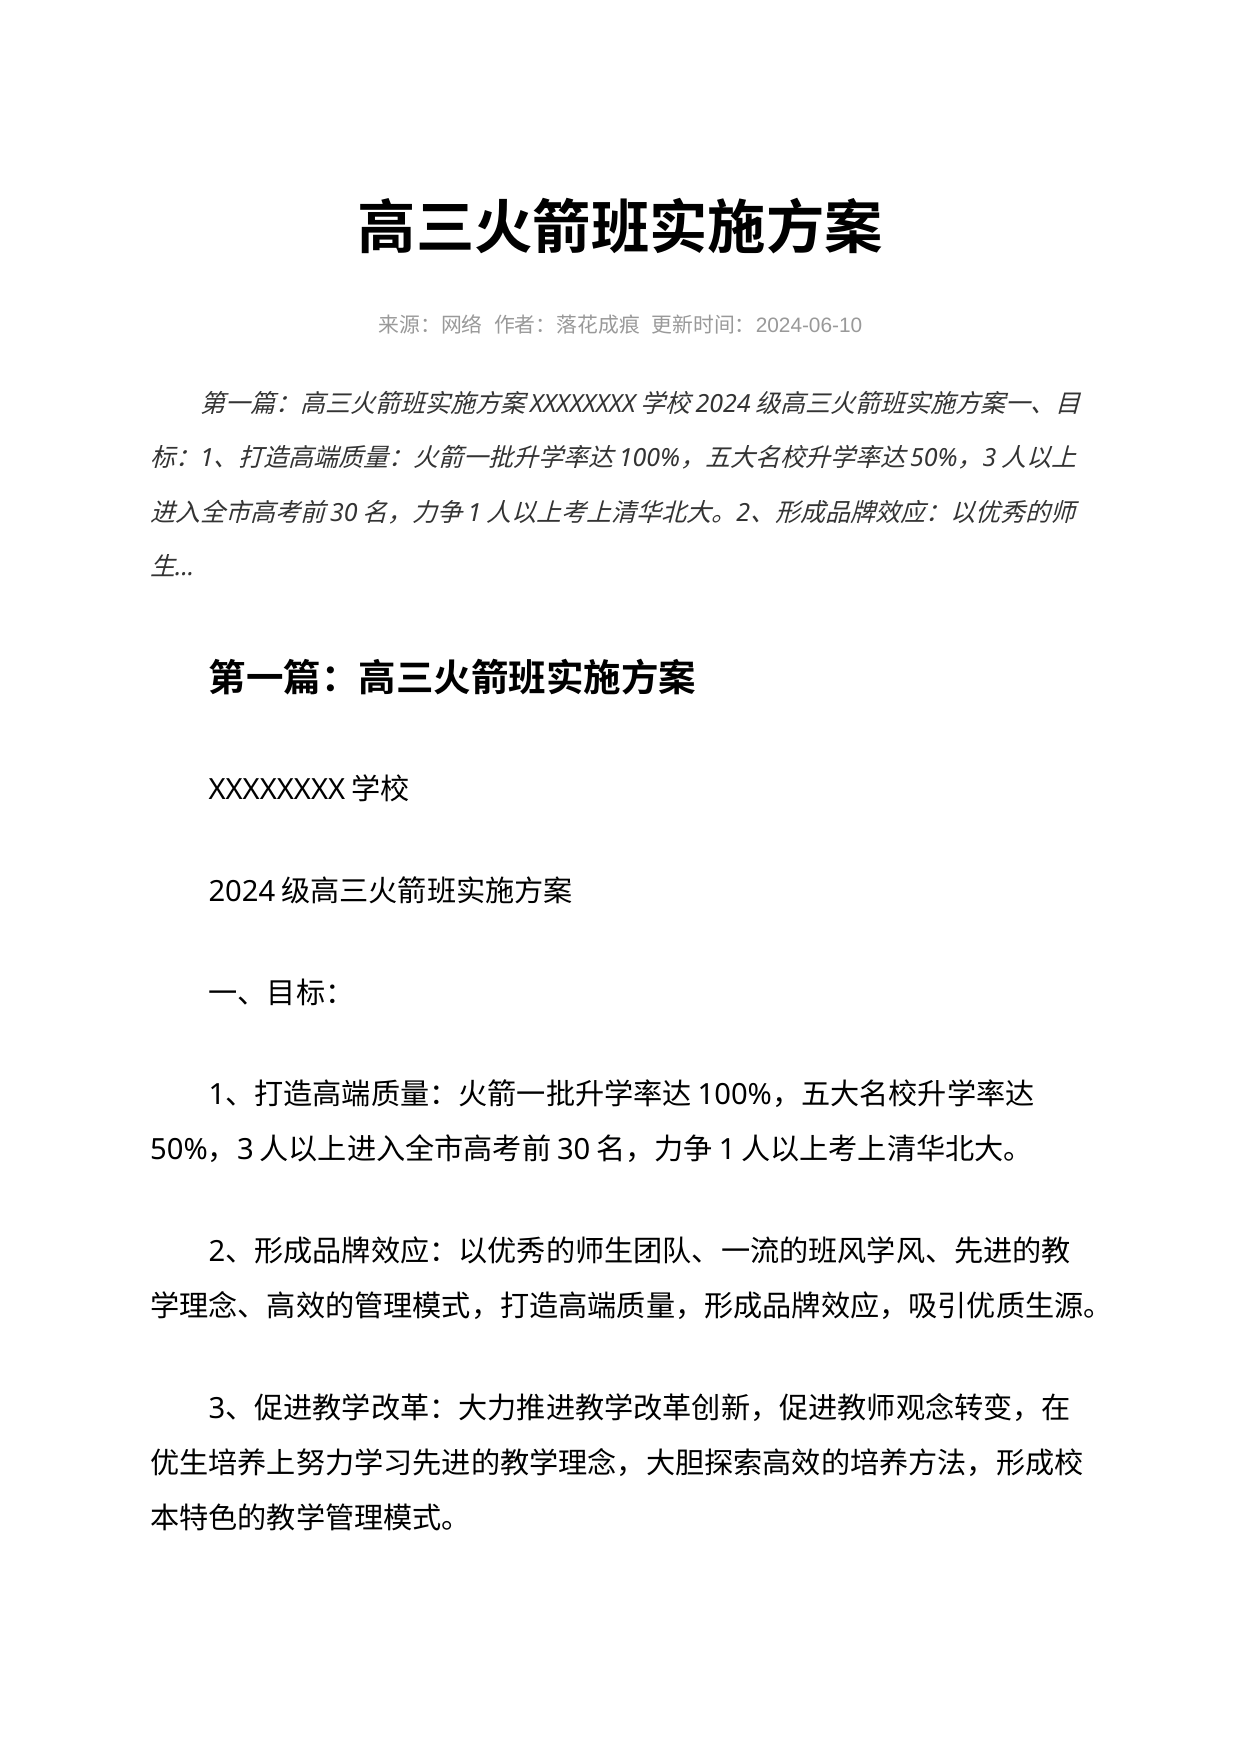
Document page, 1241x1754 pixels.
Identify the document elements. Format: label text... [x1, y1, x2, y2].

subtitle 高三火箭班实施方案 [150, 181, 1090, 266]
text 第一篇：高三火箭班实施方案XXXXXXXX学校2024级高三火箭班实施方案一、目标：1、打造高端质量：火箭一批升学率达100%，五大名校升学率达50%，3人以上进入全市高考前30名，力争1人以上考上清华北大。2、形成品牌效应：以优秀的师生... [150, 383, 1090, 583]
text 一、目标： [150, 969, 1090, 1011]
text 2024级高三火箭班实施方案 [150, 867, 1090, 909]
text 3、促进教学改革：大力推进教学改革创新，促进教师观念转变，在优生培养上努力学习先进的教学理念，大胆探索高效的培养方法，形成校本特色的教学管理模式。 [150, 1385, 1090, 1537]
text 来源：网络 作者：落花成痕 更新时间：2024-06-10 [150, 313, 1090, 337]
text 2、形成品牌效应：以优秀的师生团队、一流的班风学风、先进的教学理念、高效的管理模式，打造高端质量，形成品牌效应，吸引优质生源。 [150, 1228, 1090, 1325]
text 第一篇：高三火箭班实施方案 [150, 648, 1090, 702]
text 1、打造高端质量：火箭一批升学率达100%，五大名校升学率达50%，3人以上进入全市高考前30名，力争1人以上考上清华北大。 [150, 1071, 1090, 1168]
text XXXXXXXX学校 [150, 765, 1090, 808]
